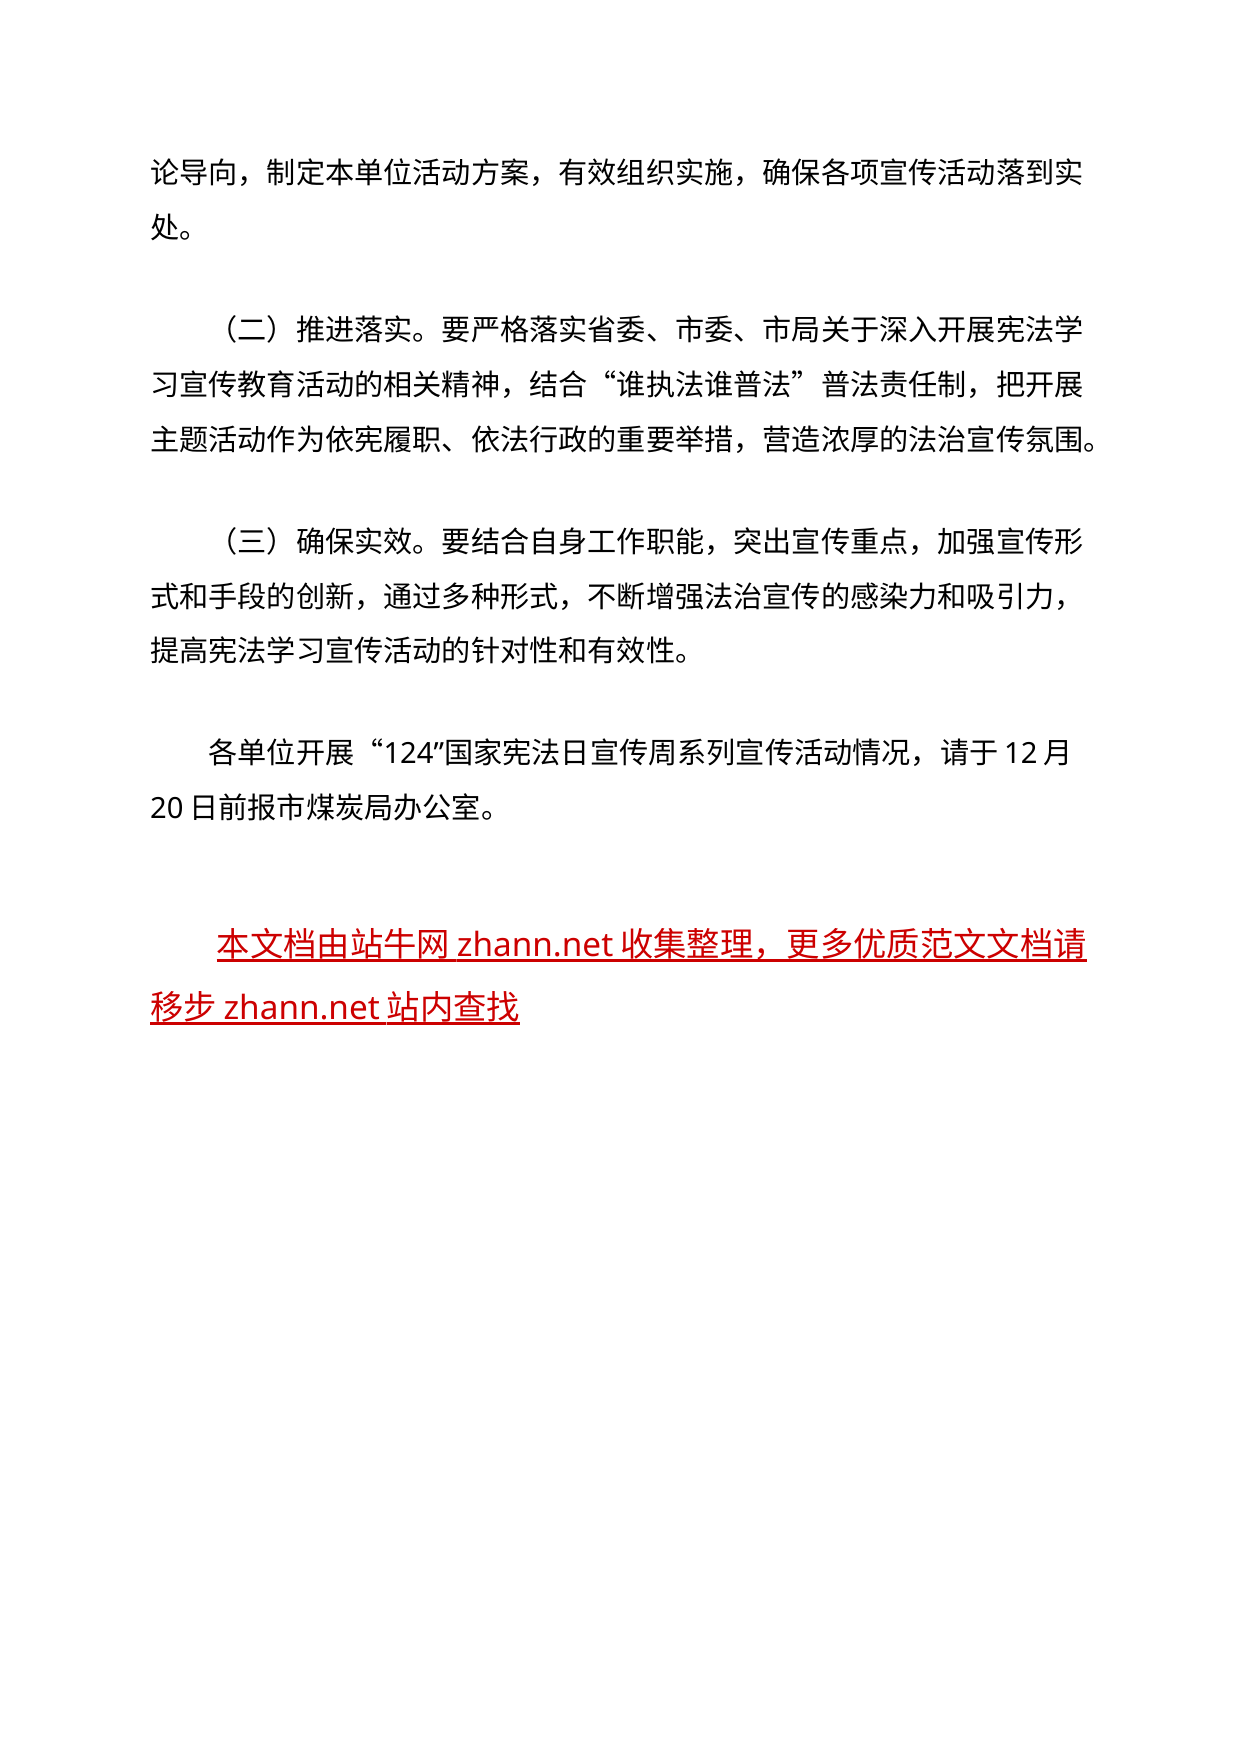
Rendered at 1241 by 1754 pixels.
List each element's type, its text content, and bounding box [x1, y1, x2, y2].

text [150, 150, 1090, 247]
text （二）推进落实。要严格落实省委、市委、市局关于深入开展宪法学习宣传教育活动的相关精神，结合“谁执法谁普法”普法责任制，把开展主题活动作为依宪履职、依法行政的重要举措，营造浓厚的法治宣传氛围。 [150, 307, 1090, 459]
text 各单位开展“124”国家宪法日宣传周系列宣传活动情况，请于12月20日前报市煤炭局办公室。 [150, 730, 1090, 827]
text 本文档由站牛网zhann.net收集整理，更多优质范文文档请移步zhann.net站内查找 [150, 918, 1090, 1029]
text （三）确保实效。要结合自身工作职能，突出宣传重点，加强宣传形式和手段的创新，通过多种形式，不断增强法治宣传的感染力和吸引力，提高宪法学习宣传活动的针对性和有效性。 [150, 518, 1090, 670]
